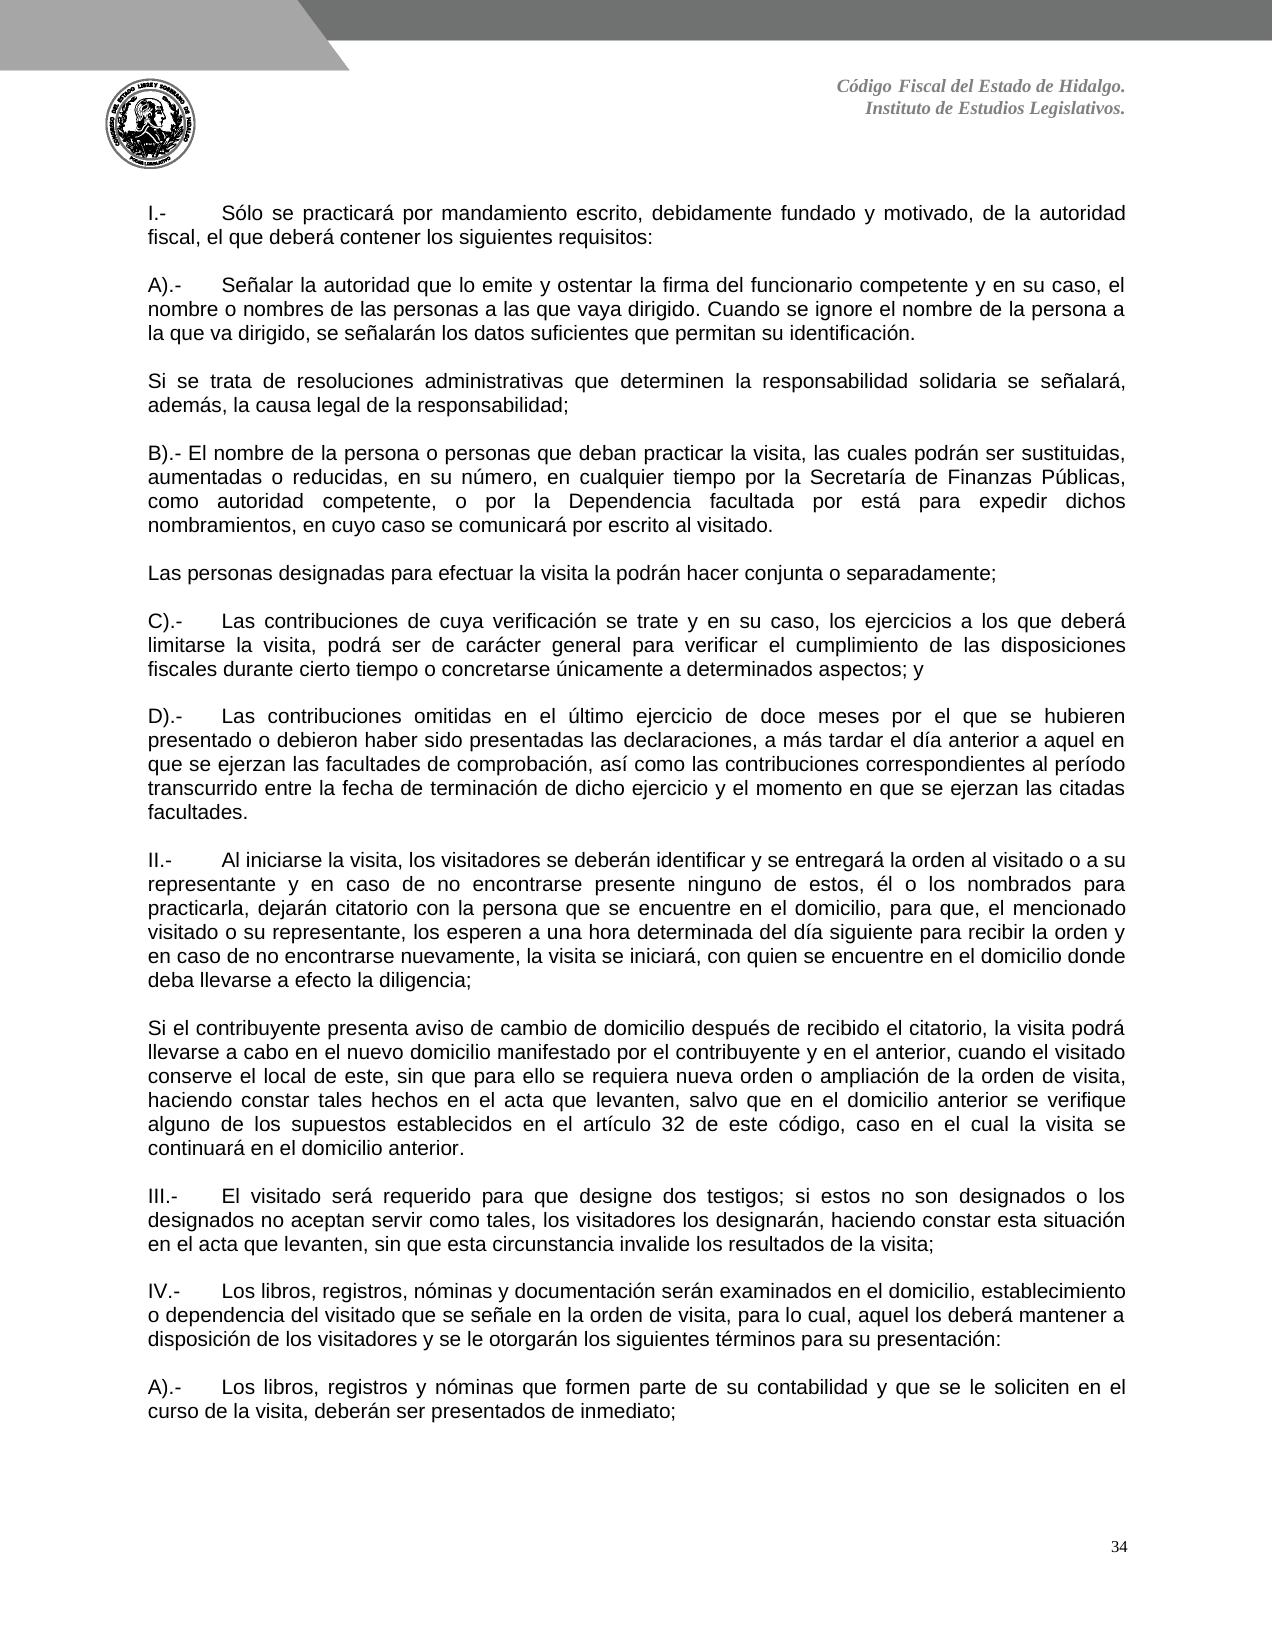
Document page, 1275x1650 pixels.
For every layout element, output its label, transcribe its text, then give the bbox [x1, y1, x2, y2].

text I.- Sólo se practicará por mandamiento escrito, debidamente fundado y motivado, de la autoridad fiscal, el que deberá contener los siguientes requisitos: [148, 201, 1127, 249]
text C).- Las contribuciones de cuya verificación se trate y en su caso, los ejercicios a los que deberá limitarse la visita, podrá ser de carácter general para verificar el cumplimiento de las disposiciones fiscales durante cierto tiempo o concretarse únicamente a determinados aspectos; y [148, 608, 1127, 680]
text Las personas designadas para efectuar la visita la podrán hacer conjunta o separadamente; [148, 561, 1127, 584]
text A).- Los libros, registros y nóminas que formen parte de su contabilidad y que se le soliciten en el curso de la visita, deberán ser presentados de inmediato; [148, 1375, 1127, 1423]
text Si se trata de resoluciones administrativas que determinen la responsabilidad solidaria se señalará, además, la causa legal de la responsabilidad; [148, 369, 1127, 417]
picture [0, 0, 1272, 171]
text II.- Al iniciarse la visita, los visitadores se deberán identificar y se entregará la orden al visitado o a su representante y en caso de no encontrarse presente ninguno de estos, él o los nombrados para practicarla, dejarán citatorio con la persona que se encuentre en el domicilio, para que, el mencionado visitado o su representante, los esperen a una hora determinada del día siguiente para recibir la orden y en caso de no encontrarse nuevamente, la visita se iniciará, con quien se encuentre en el domicilio donde deba llevarse a efecto la diligencia; [148, 848, 1127, 992]
text A).- Señalar la autoridad que lo emite y ostentar la firma del funcionario competente y en su caso, el nombre o nombres de las personas a las que vaya dirigido. Cuando se ignore el nombre de la persona a la que va dirigido, se señalarán los datos suficientes que permitan su identificación. [148, 273, 1127, 345]
text III.- El visitado será requerido para que designe dos testigos; si estos no son designados o los designados no aceptan servir como tales, los visitadores los designarán, haciendo constar esta situación en el acta que levanten, sin que esta circunstancia invalide los resultados de la visita; [148, 1183, 1127, 1255]
text D).- Las contribuciones omitidas en el último ejercicio de doce meses por el que se hubieren presentado o debieron haber sido presentadas las declaraciones, a más tardar el día anterior a aquel en que se ejerzan las facultades de comprobación, así como las contribuciones correspondientes al período transcurrido entre la fecha de terminación de dicho ejercicio y el momento en que se ejerzan las citadas facultades. [148, 704, 1127, 824]
text Si el contribuyente presenta aviso de cambio de domicilio después de recibido el citatorio, la visita podrá llevarse a cabo en el nuevo domicilio manifestado por el contribuyente y en el anterior, cuando el visitado conserve el local de este, sin que para ello se requiera nueva orden o ampliación de la orden de visita, haciendo constar tales hechos en el acta que levanten, salvo que en el domicilio anterior se verifique alguno de los supuestos establecidos en el artículo 32 de este código, caso en el cual la visita se continuará en el domicilio anterior. [148, 1016, 1127, 1159]
text B).- El nombre de la persona o personas que deban practicar la visita, las cuales podrán ser sustituidas, aumentadas o reducidas, en su número, en cualquier tiempo por la Secretaría de Finanzas Públicas, como autoridad competente, o por la Dependencia facultada por está para expedir dichos nombramientos, en cuyo caso se comunicará por escrito al visitado. [148, 441, 1127, 537]
text IV.- Los libros, registros, nóminas y documentación serán examinados en el domicilio, establecimiento o dependencia del visitado que se señale en la orden de visita, para lo cual, aquel los deberá mantener a disposición de los visitadores y se le otorgarán los siguientes términos para su presentación: [148, 1279, 1127, 1351]
